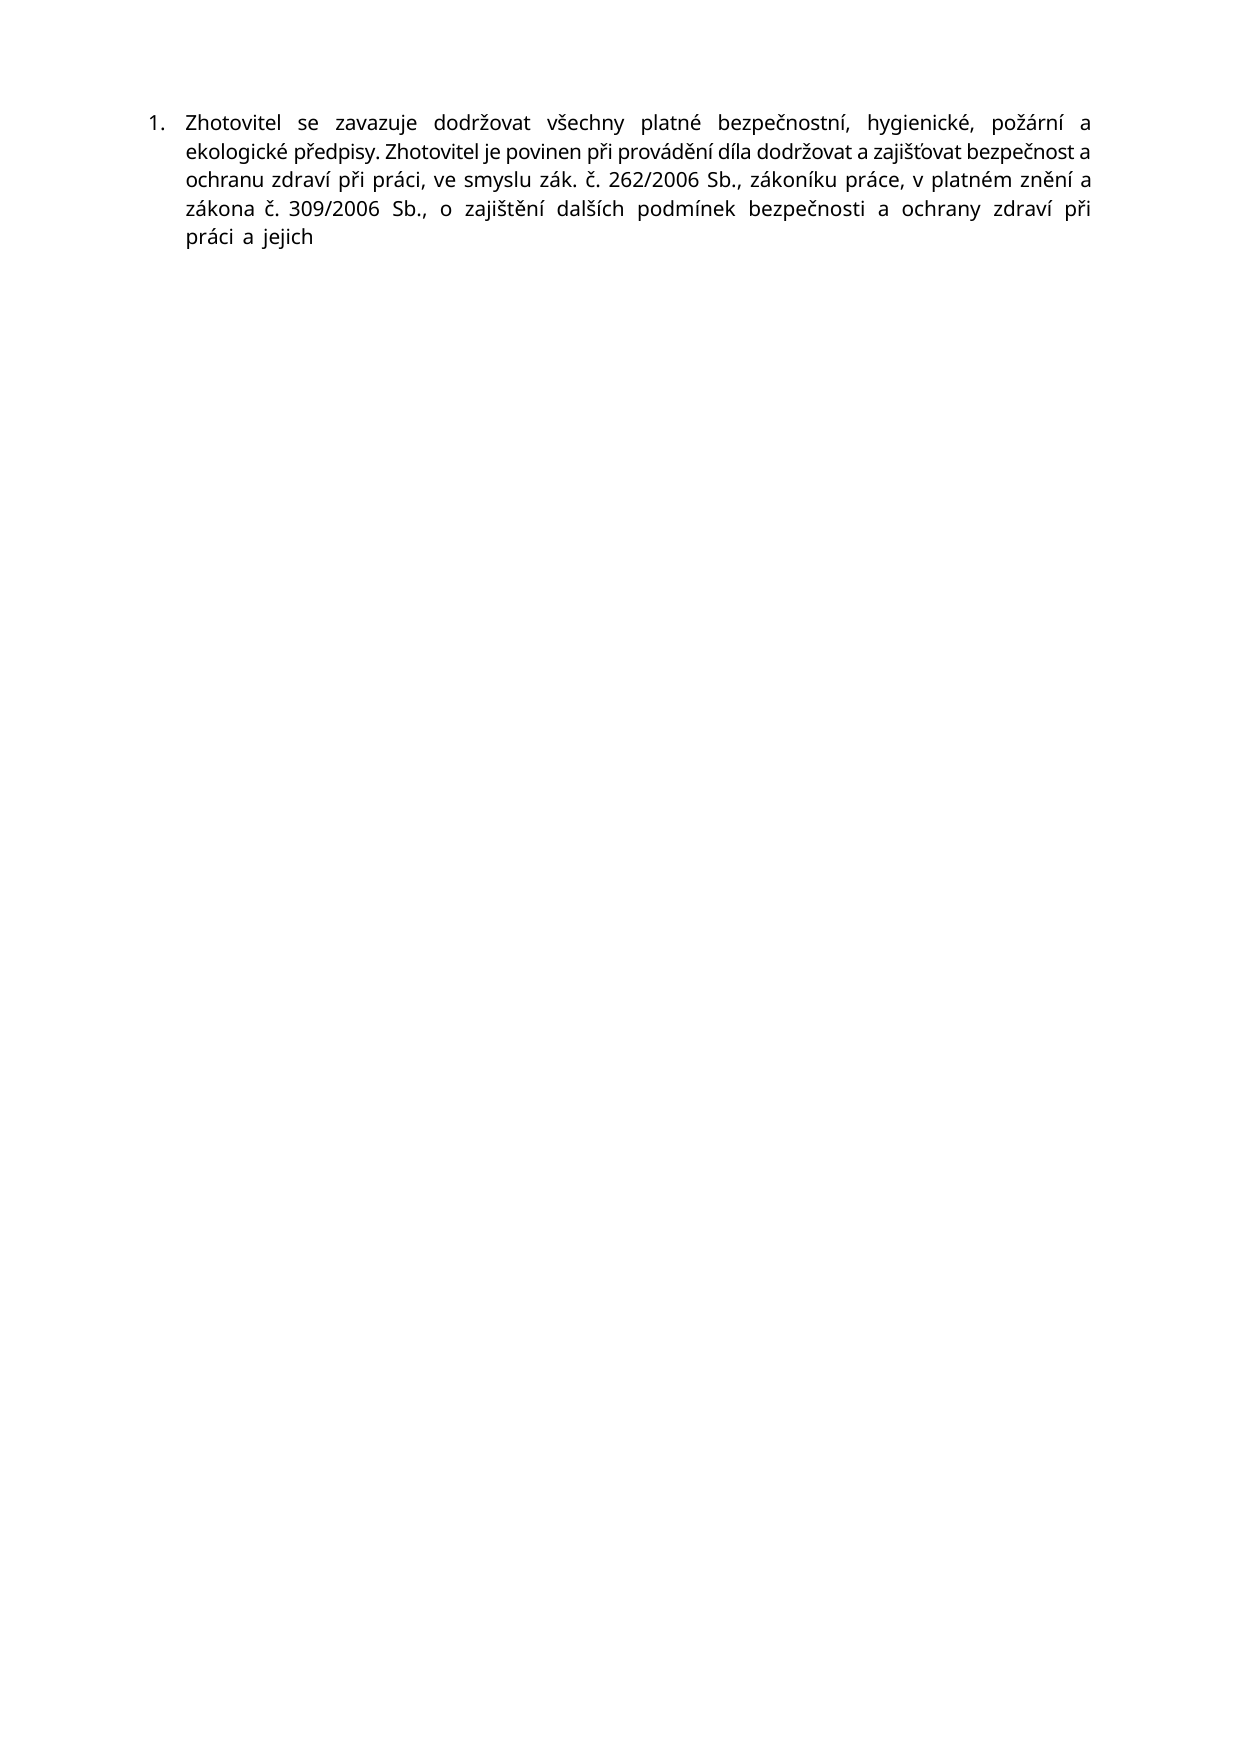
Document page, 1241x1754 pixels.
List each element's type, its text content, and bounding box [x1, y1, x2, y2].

list Zhotovitel se zavazuje dodržovat všechny platné bezpečnostní, hygienické, požární a ekologické předpisy. Zhotovitel je povinen při provádění díla dodržovat a zajišťovat bezpečnost a ochranu zdraví při práci, ve smyslu zák. č. 262/2006 Sb., zákoníku práce, v platném znění a zákona č. 309/2006 Sb., o zajištění dalších podmínek bezpečnosti a ochrany zdraví při práci a jejich [148, 108, 1092, 251]
